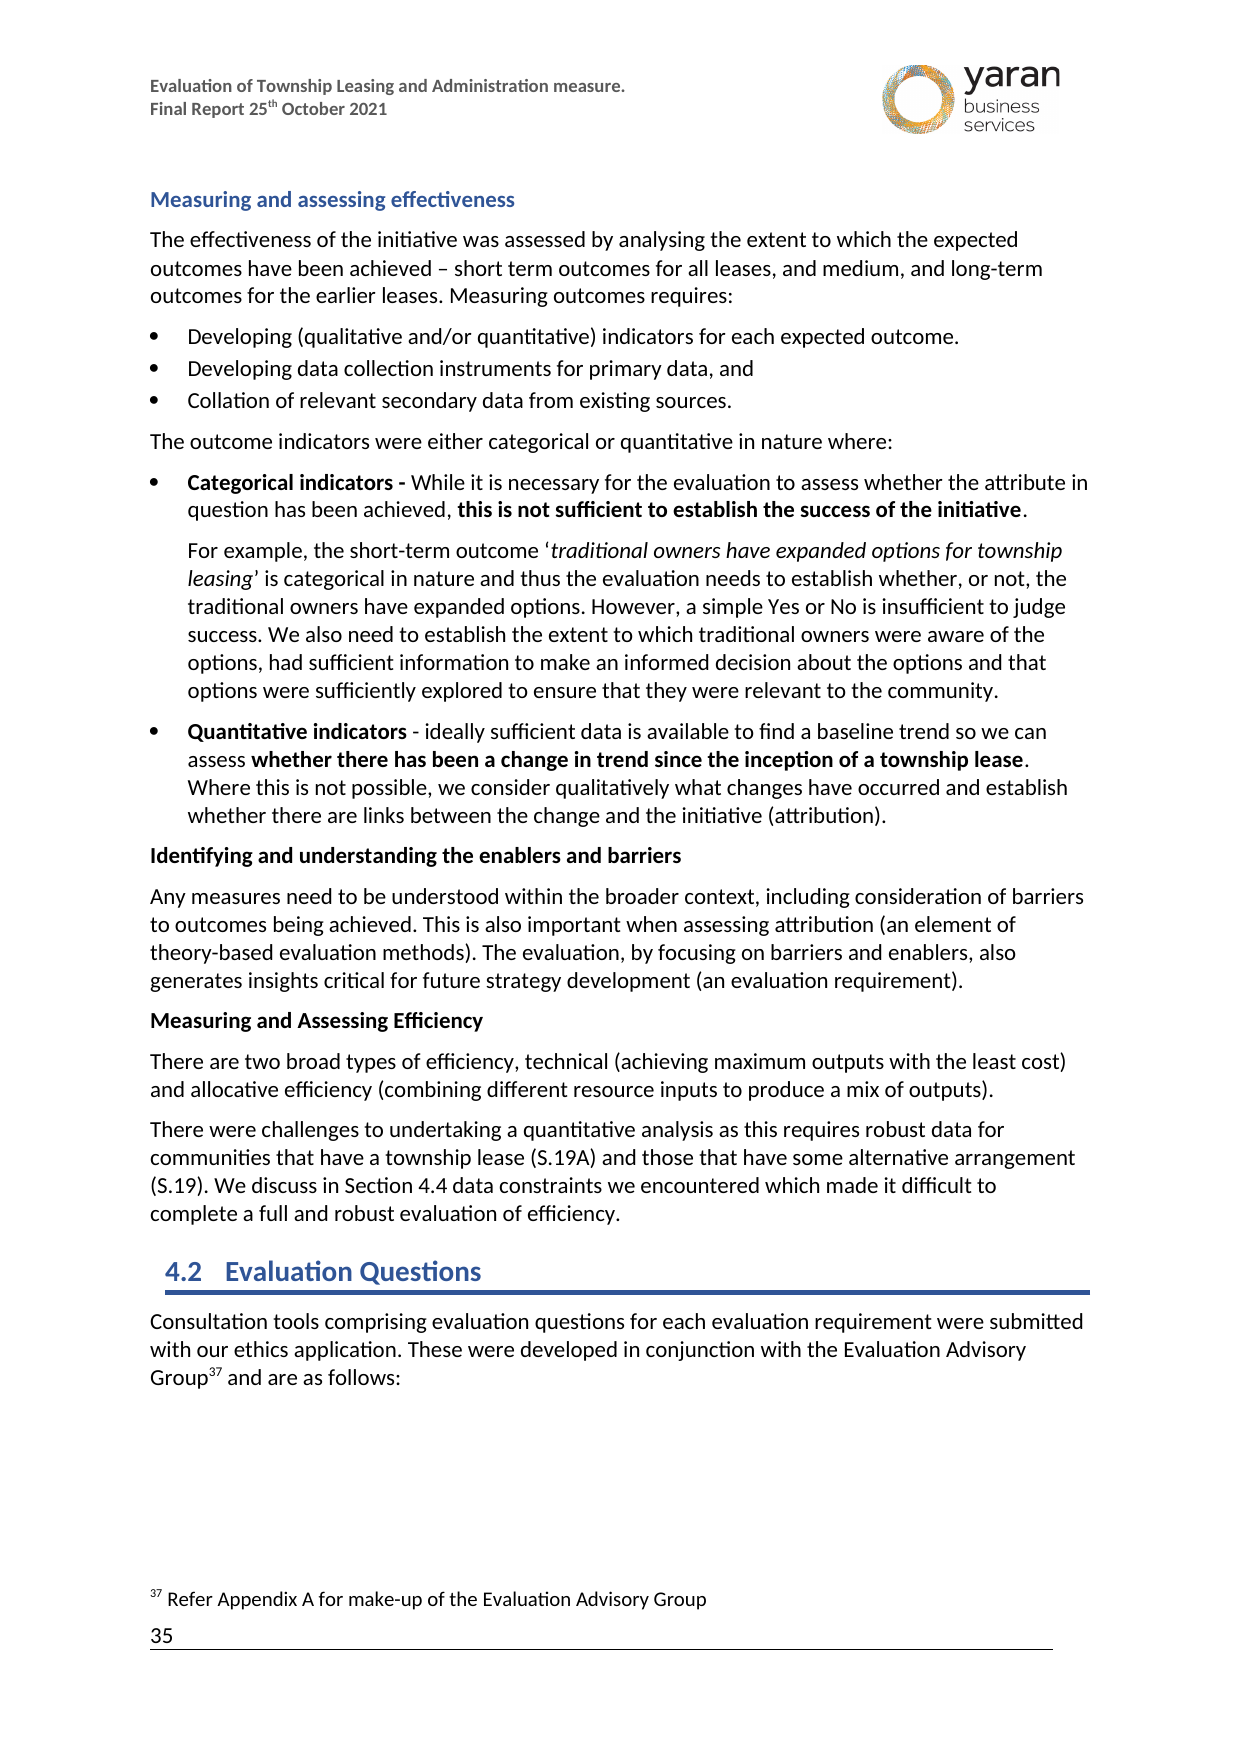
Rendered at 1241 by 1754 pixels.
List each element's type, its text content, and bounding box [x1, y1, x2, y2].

text There were challenges to undertaking a quantitative analysis as this requires robust data for communities that have a township lease (S.19A) and those that have some alternative arrangement (S.19). We discuss in Section 4.4 data constraints we encountered which made it difficult to complete a full and robust evaluation of efficiency. [150, 1116, 1090, 1228]
subtitle Measuring and assessing effectiveness [150, 185, 1090, 213]
text The effectiveness of the initiative was assessed by analysing the extent to which the expected outcomes have been achieved – short term outcomes for all leases, and medium, and long-term outcomes for the earlier leases. Measuring outcomes requires: [150, 226, 1090, 310]
picture [882, 65, 1060, 134]
text There are two broad types of efficiency, technical (achieving maximum outputs with the least cost) and allocative efficiency (combining different resource inputs to produce a mix of outputs). [150, 1047, 1090, 1103]
subtitle Evaluation Questions [165, 1253, 1090, 1290]
text For example, the short-term outcome ‘traditional owners have expanded options for township leasing’ is categorical in nature and thus the evaluation needs to establish whether, or not, the traditional owners have expanded options. However, a simple Yes or No is insufficient to judge success. We also need to establish the extent to which traditional owners were aware of the options, had sufficient information to make an informed decision about the options and that options were sufficiently explored to ensure that they were relevant to the community. [187, 536, 1090, 704]
text Identifying and understanding the enablers and barriers [150, 841, 1090, 869]
text Consultation tools comprising evaluation questions for each evaluation requirement were submitted with our ethics application. These were developed in conjunction with the Evaluation Advisory Group and are as follows: [150, 1307, 1090, 1392]
text Any measures need to be understood within the broader context, including consideration of barriers to outcomes being achieved. This is also important when assessing attribution (an element of theory-based evaluation methods). The evaluation, by focusing on barriers and enablers, also generates insights critical for future strategy development (an evaluation requirement). [150, 882, 1090, 994]
list Quantitative indicators - ideally sufficient data is available to find a baseline trend so we can assess whether there has been a change in trend since the inception of a township lease. Where this is not possible, we consider qualitatively what changes have occurred and establish whether there are links between the change and the initiative (attribution). [150, 717, 1090, 829]
list Categorical indicators - While it is necessary for the evaluation to assess whether the attribute in question has been achieved, this is not sufficient to establish the success of the initiative. [150, 468, 1090, 524]
text The outcome indicators were either categorical or quantitative in nature where: [150, 427, 1090, 455]
list Collation of relevant secondary data from existing sources. [150, 387, 1090, 414]
list Developing (qualitative and/or quantitative) indicators for each expected outcome. [150, 322, 1090, 350]
list Developing data collection instruments for primary data, and [150, 354, 1090, 382]
text Measuring and Assessing Efficiency [150, 1006, 1090, 1034]
